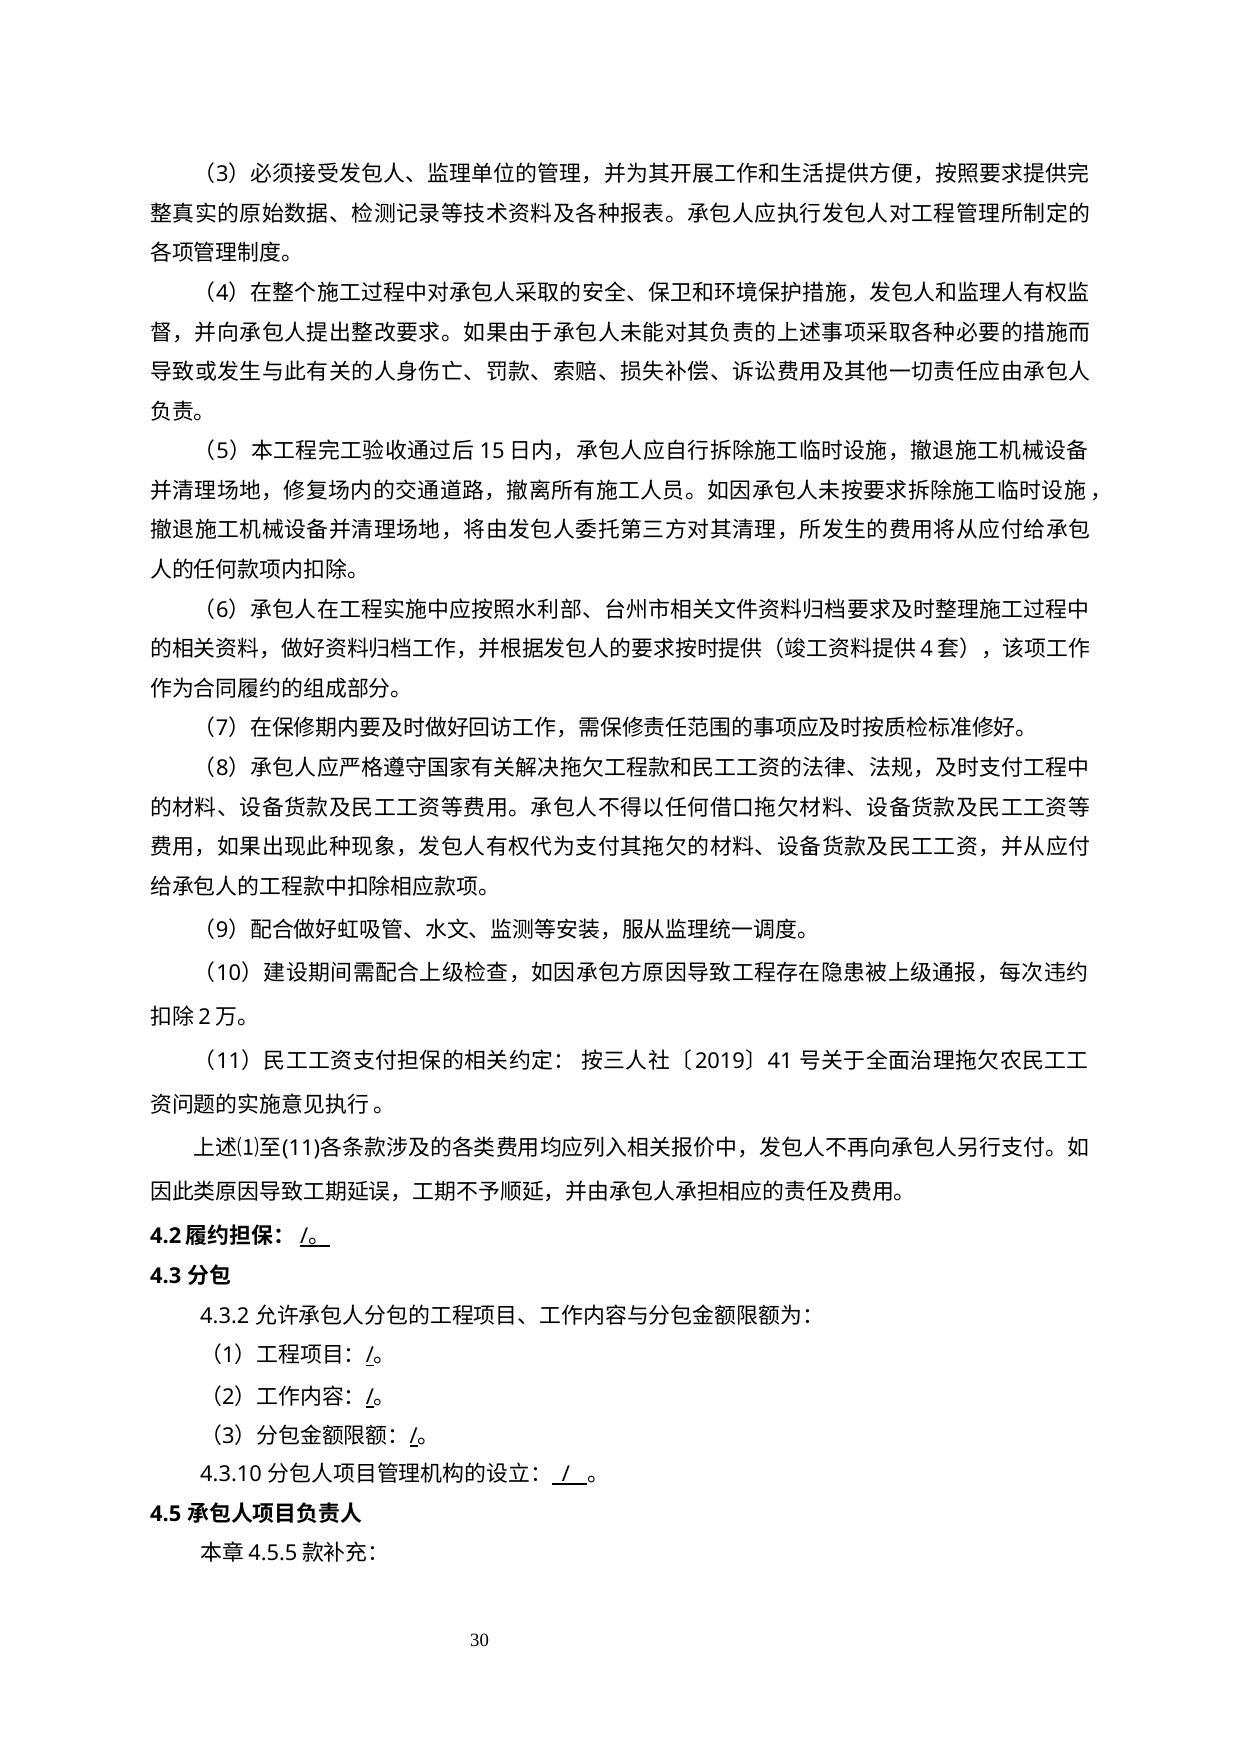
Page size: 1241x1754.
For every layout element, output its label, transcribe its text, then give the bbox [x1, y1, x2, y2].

text （8）承包人应严格遵守国家有关解决拖欠工程款和民工工资的法律、法规，及时支付工程中的材料、设备货款及民工工资等费用。承包人不得以任何借口拖欠材料、设备货款及民工工资等费用，如果出现此种现象，发包人有权代为支付其拖欠的材料、设备货款及民工工资，并从应付给承包人的工程款中扣除相应款项。 [150, 744, 1090, 902]
text （2）工作内容：/。 [150, 1371, 1090, 1410]
subtitle 4.3 分包 [150, 1252, 1090, 1292]
subtitle 4.2履约担保： /。 [150, 1208, 1090, 1252]
text （5）本工程完工验收通过后15日内，承包人应自行拆除施工临时设施，撤退施工机械设备并清理场地，修复场内的交通道路，撤离所有施工人员。如因承包人未按要求拆除施工临时设施，撤退施工机械设备并清理场地，将由发包人委托第三方对其清理，所发生的费用将从应付给承包人的任何款项内扣除。 [150, 427, 1090, 585]
text 本章4.5.5款补充： [150, 1529, 1090, 1569]
text （7）在保修期内要及时做好回访工作，需保修责任范围的事项应及时按质检标准修好。 [150, 704, 1090, 744]
text （10）建设期间需配合上级检查，如因承包方原因导致工程存在隐患被上级通报，每次违约扣除2万。 [150, 946, 1090, 1033]
text （9）配合做好虹吸管、水文、监测等安装，服从监理统一调度。 [150, 902, 1090, 946]
text 4.3.10 分包人项目管理机构的设立： / 。 [150, 1450, 1090, 1489]
text （6）承包人在工程实施中应按照水利部、台州市相关文件资料归档要求及时整理施工过程中的相关资料，做好资料归档工作，并根据发包人的要求按时提供（竣工资料提供4套），该项工作作为合同履约的组成部分。 [150, 585, 1090, 704]
text （3）分包金额限额：/。 [150, 1410, 1090, 1450]
text （1）工程项目：/。 [150, 1331, 1090, 1371]
text （3）必须接受发包人、监理单位的管理，并为其开展工作和生活提供方便，按照要求提供完整真实的原始数据、检测记录等技术资料及各种报表。承包人应执行发包人对工程管理所制定的各项管理制度。 [150, 150, 1090, 269]
subtitle 4.5 承包人项目负责人 [150, 1489, 1090, 1529]
text （11）民工工资支付担保的相关约定： 按三人社〔2019〕41 号关于全面治理拖欠农民工工资问题的实施意见执行 。 [150, 1033, 1090, 1121]
text 上述⑴至(11)各条款涉及的各类费用均应列入相关报价中，发包人不再向承包人另行支付。如因此类原因导致工期延误，工期不予顺延，并由承包人承担相应的责任及费用。 [150, 1121, 1090, 1208]
text 4.3.2 允许承包人分包的工程项目、工作内容与分包金额限额为： [150, 1292, 1090, 1331]
text （4）在整个施工过程中对承包人采取的安全、保卫和环境保护措施，发包人和监理人有权监督，并向承包人提出整改要求。如果由于承包人未能对其负责的上述事项采取各种必要的措施而导致或发生与此有关的人身伤亡、罚款、索赔、损失补偿、诉讼费用及其他一切责任应由承包人负责。 [150, 269, 1090, 427]
